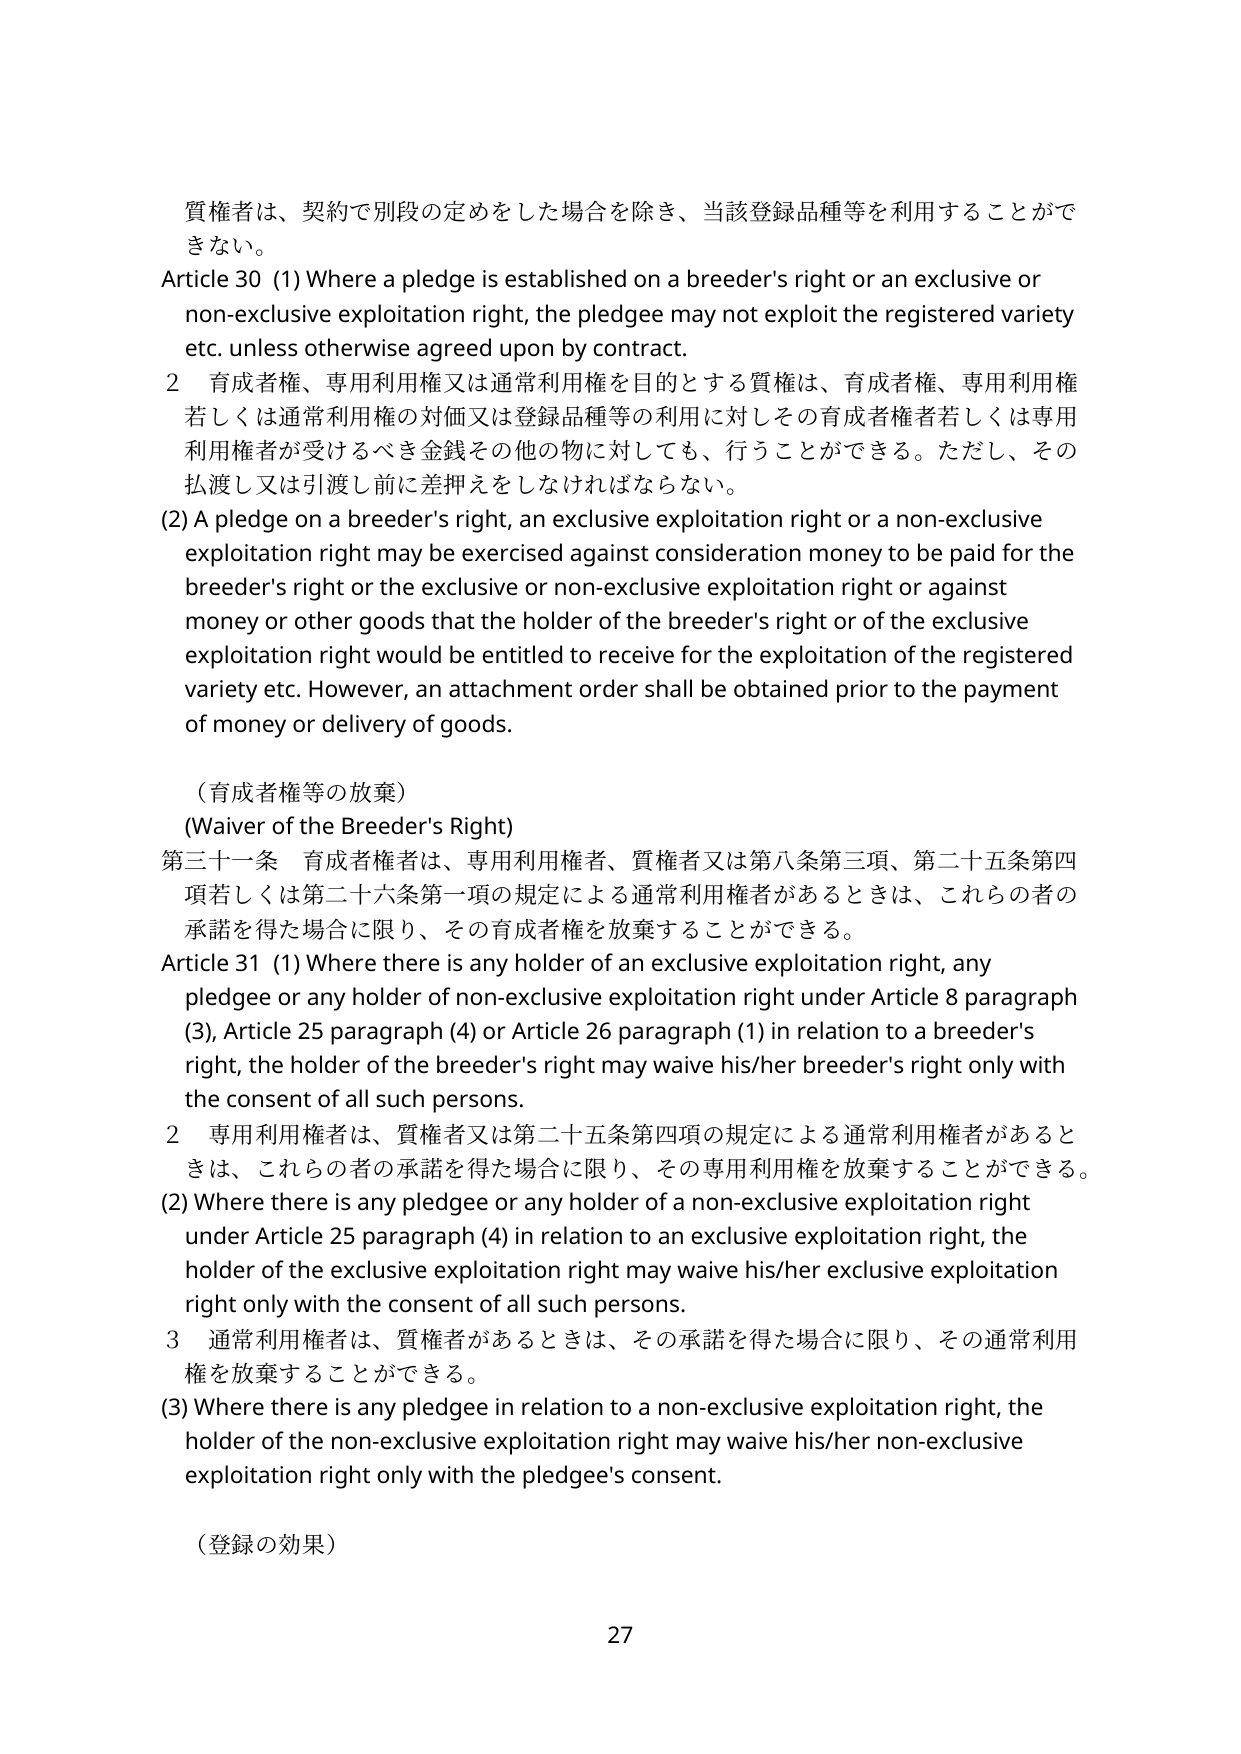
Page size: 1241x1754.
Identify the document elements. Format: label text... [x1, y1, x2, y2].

text ２ 育成者権、専用利用権又は通常利用権を目的とする質権は、育成者権、専用利用権若しくは通常利用権の対価又は登録品種等の利用に対しその育成者権者若しくは専用利用権者が受けるべき金銭その他の物に対しても、行うことができる。ただし、その払渡し又は引渡し前に差押えをしなければならない。 [161, 364, 1079, 501]
text (2) A pledge on a breeder's right, an exclusive exploitation right or a non-exclusive exploitation right may be exercised against consideration money to be paid for the breeder's right or the exclusive or non-exclusive exploitation right or against money or other goods that the holder of the breeder's right or of the exclusive exploitation right would be entitled to receive for the exploitation of the registered variety etc. However, an attachment order shall be obtained prior to the payment of money or delivery of goods. [161, 501, 1079, 740]
text (2) Where there is any pledgee or any holder of a non-exclusive exploitation right under Article 25 paragraph (4) in relation to an exclusive exploitation right, the holder of the exclusive exploitation right may waive his/her exclusive exploitation right only with the consent of all such persons. [161, 1184, 1079, 1321]
text （登録の効果） [184, 1526, 1079, 1560]
text Article 31 (1) Where there is any holder of an exclusive exploitation right, any pledgee or any holder of non-exclusive exploitation right under Article 8 paragraph (3), Article 25 paragraph (4) or Article 26 paragraph (1) in relation to a breeder's right, the holder of the breeder's right may waive his/her breeder's right only with the consent of all such persons. [161, 945, 1079, 1116]
text ２ 専用利用権者は、質権者又は第二十五条第四項の規定による通常利用権者があるときは、これらの者の承諾を得た場合に限り、その専用利用権を放棄することができる。 [161, 1116, 1079, 1184]
text 第三十一条 育成者権者は、専用利用権者、質権者又は第八条第三項、第二十五条第四項若しくは第二十六条第一項の規定による通常利用権者があるときは、これらの者の承諾を得た場合に限り、その育成者権を放棄することができる。 [161, 843, 1079, 945]
text (Waiver of the Breeder's Right) [184, 809, 1079, 843]
text (3) Where there is any pledgee in relation to a non-exclusive exploitation right, the holder of the non-exclusive exploitation right may waive his/her non-exclusive exploitation right only with the pledgee's consent. [161, 1389, 1079, 1492]
text （育成者権等の放棄） [184, 774, 1079, 809]
text ３ 通常利用権者は、質権者があるときは、その承諾を得た場合に限り、その通常利用権を放棄することができる。 [161, 1321, 1079, 1389]
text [161, 194, 1079, 262]
text Article 30 (1) Where a pledge is established on a breeder's right or an exclusive or non-exclusive exploitation right, the pledgee may not exploit the registered variety etc. unless otherwise agreed upon by contract. [161, 262, 1079, 364]
